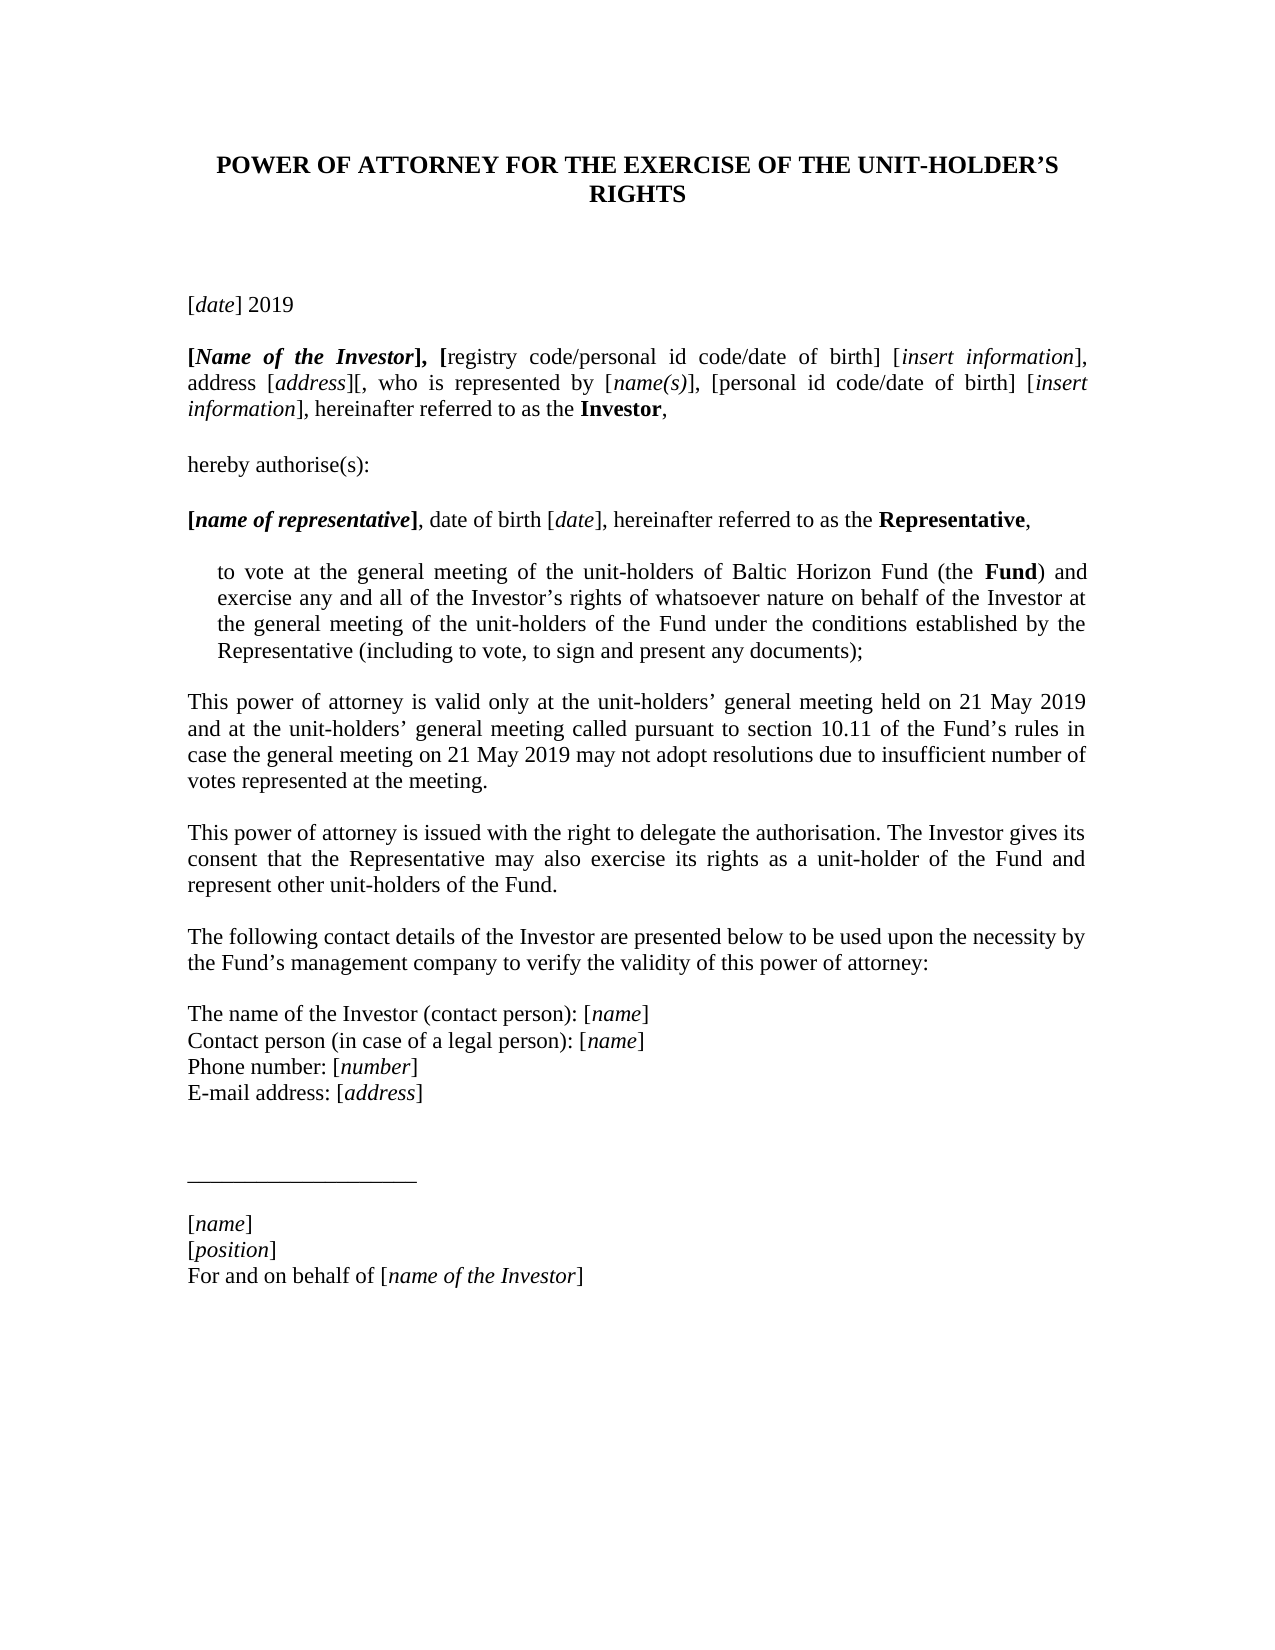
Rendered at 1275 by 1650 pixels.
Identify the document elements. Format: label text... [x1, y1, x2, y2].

text [position] [187, 1236, 1087, 1263]
text [name of representative], date of birth [date], hereinafter referred to as the Representative, [187, 506, 1087, 533]
text [date] 2019 [187, 291, 1087, 318]
text This power of attorney is valid only at the unit-holders’ general meeting held on 21 May 2019 and at the unit-holders’ general meeting called pursuant to section 10.11 of the Fund’s rules in case the general meeting on 21 May 2019 may not adopt resolutions due to insufficient number of votes represented at the meeting. [187, 688, 1087, 794]
text This power of attorney is issued with the right to delegate the authorisation. The Investor gives its consent that the Representative may also exercise its rights as a unit-holder of the Fund and represent other unit-holders of the Fund. [187, 819, 1087, 898]
text Contact person (in case of a legal person): [name] [187, 1027, 1087, 1053]
text ____________________ [187, 1158, 1087, 1185]
text E-mail address: [address] [187, 1079, 1087, 1106]
text to vote at the general meeting of the unit-holders of Baltic Horizon Fund (the Fund) and exercise any and all of the Investor’s rights of whatsoever nature on behalf of the Investor at the general meeting of the unit-holders of the Fund under the conditions established by the Representative (including to vote, to sign and present any documents); [217, 558, 1087, 663]
text POWER OF ATTORNEY FOR THE EXERCISE OF THE UNIT-HOLDER’S RIGHTS [187, 150, 1087, 207]
text hereby authorise(s): [187, 451, 1087, 477]
text For and on behalf of [name of the Investor] [187, 1263, 1087, 1289]
text The name of the Investor (contact person): [name] [187, 1000, 1087, 1027]
text Phone number: [number] [187, 1053, 1087, 1079]
text [Name of the Investor], [registry code/personal id code/date of birth] [insert information], address [address][, who is represented by [name(s)], [personal id code/date of birth] [insert information], hereinafter referred to as the Investor, [187, 343, 1087, 422]
text The following contact details of the Investor are presented below to be used upon the necessity by the Fund’s management company to verify the validity of this power of attorney: [187, 923, 1087, 975]
text [name] [187, 1210, 1087, 1236]
